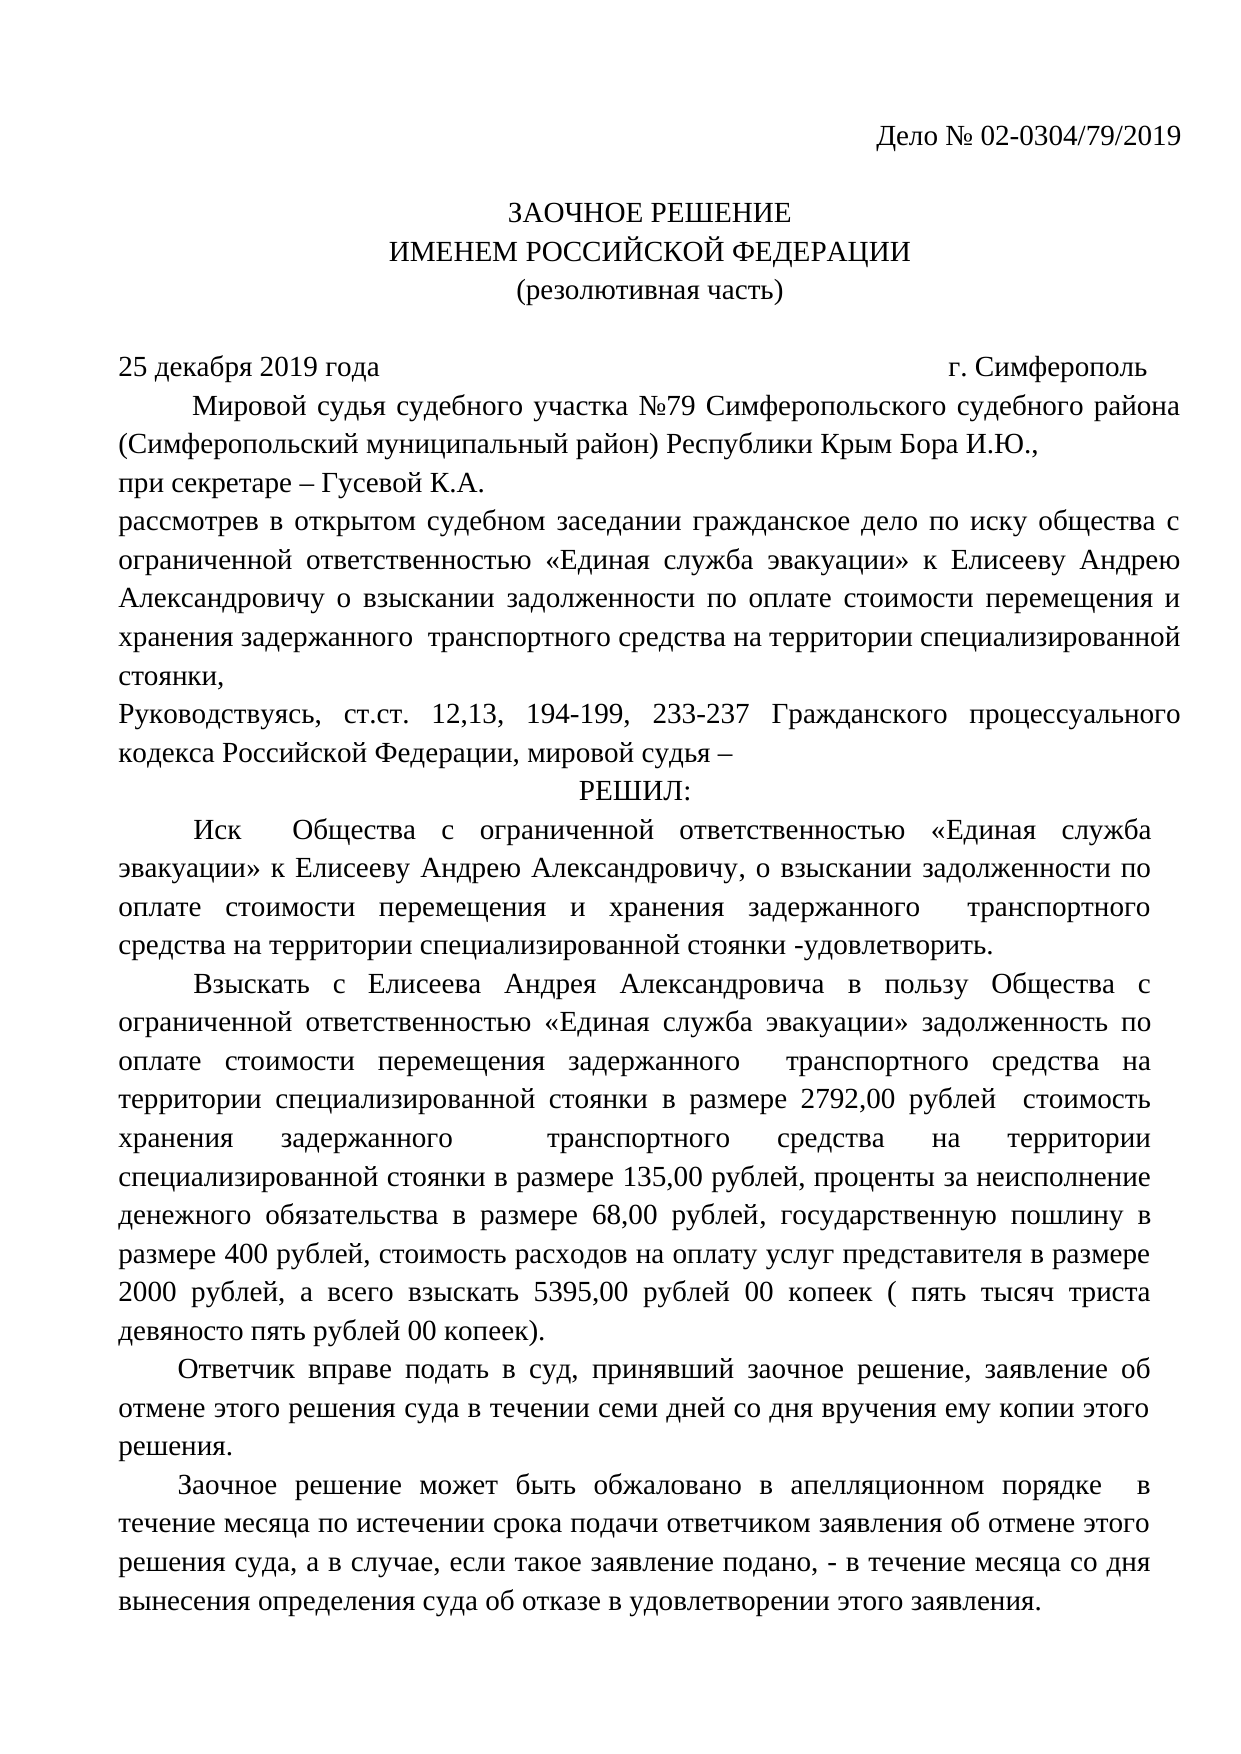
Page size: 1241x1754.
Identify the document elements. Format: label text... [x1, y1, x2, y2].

text Заочное решение может быть обжаловано в апелляционном порядке в течение месяца по истечении срока подачи ответчиком заявления об отмене этого решения суда, а в случае, если такое заявление подано, - в течение месяца со дня вынесения определения суда об отказе в удовлетворении этого заявления. [118, 1467, 1152, 1616]
text рассмотрев в открытом судебном заседании гражданское дело по иску общества с ограниченной ответственностью «Единая служба эвакуации» к Елисееву Андрею Александровичу о взыскании задолженности по оплате стоимости перемещения и хранения задержанного транспортного средства на территории специализированной стоянки, [118, 503, 1181, 691]
text Дело № 02-0304/79/2019 [118, 118, 1181, 152]
text Иск Общества с ограниченной ответственностью «Единая служба эвакуации» к Елисееву Андрею Александровичу, о взыскании задолженности по оплате стоимости перемещения и хранения задержанного транспортного средства на территории специализированной стоянки -удовлетворить. [118, 812, 1152, 961]
text ИМЕНЕМ РОССИЙСКОЙ ФЕДЕРАЦИИ [118, 234, 1181, 267]
text РЕШИЛ: [118, 773, 1152, 807]
text Ответчик вправе подать в суд, принявший заочное решение, заявление об отмене этого решения суда в течении семи дней со дня вручения ему копии этого решения. [118, 1351, 1152, 1462]
text Руководствуясь, ст.ст. 12,13, 194-199, 233-237 Гражданского процессуального кодекса Российской Федерации, мировой судья – [118, 696, 1181, 768]
text Мировой судья судебного участка №79 Симферопольского судебного района (Симферопольский муниципальный район) Республики Крым Бора И.Ю., [118, 388, 1181, 460]
text ЗАОЧНОЕ РЕШЕНИЕ [118, 195, 1181, 229]
text Взыскать с Елисеева Андрея Александровича в пользу Общества с ограниченной ответственностью «Единая служба эвакуации» задолженность по оплате стоимости перемещения задержанного транспортного средства на территории специализированной стоянки в размере 2792,00 рублей стоимость хранения задержанного транспортного средства на территории специализированной стоянки в размере 135,00 рублей, проценты за неисполнение денежного обязательства в размере 68,00 рублей, государственную пошлину в размере 400 рублей, стоимость расходов на оплату услуг представителя в размере 2000 рублей, а всего взыскать 5395,00 рублей 00 копеек ( пять тысяч триста девяносто пять рублей 00 копеек). [118, 966, 1152, 1346]
text (резолютивная часть) [118, 272, 1181, 306]
text при секретаре – Гусевой К.А. [118, 465, 1181, 498]
text 25 декабря 2019 года г. Симферополь [118, 349, 1181, 383]
